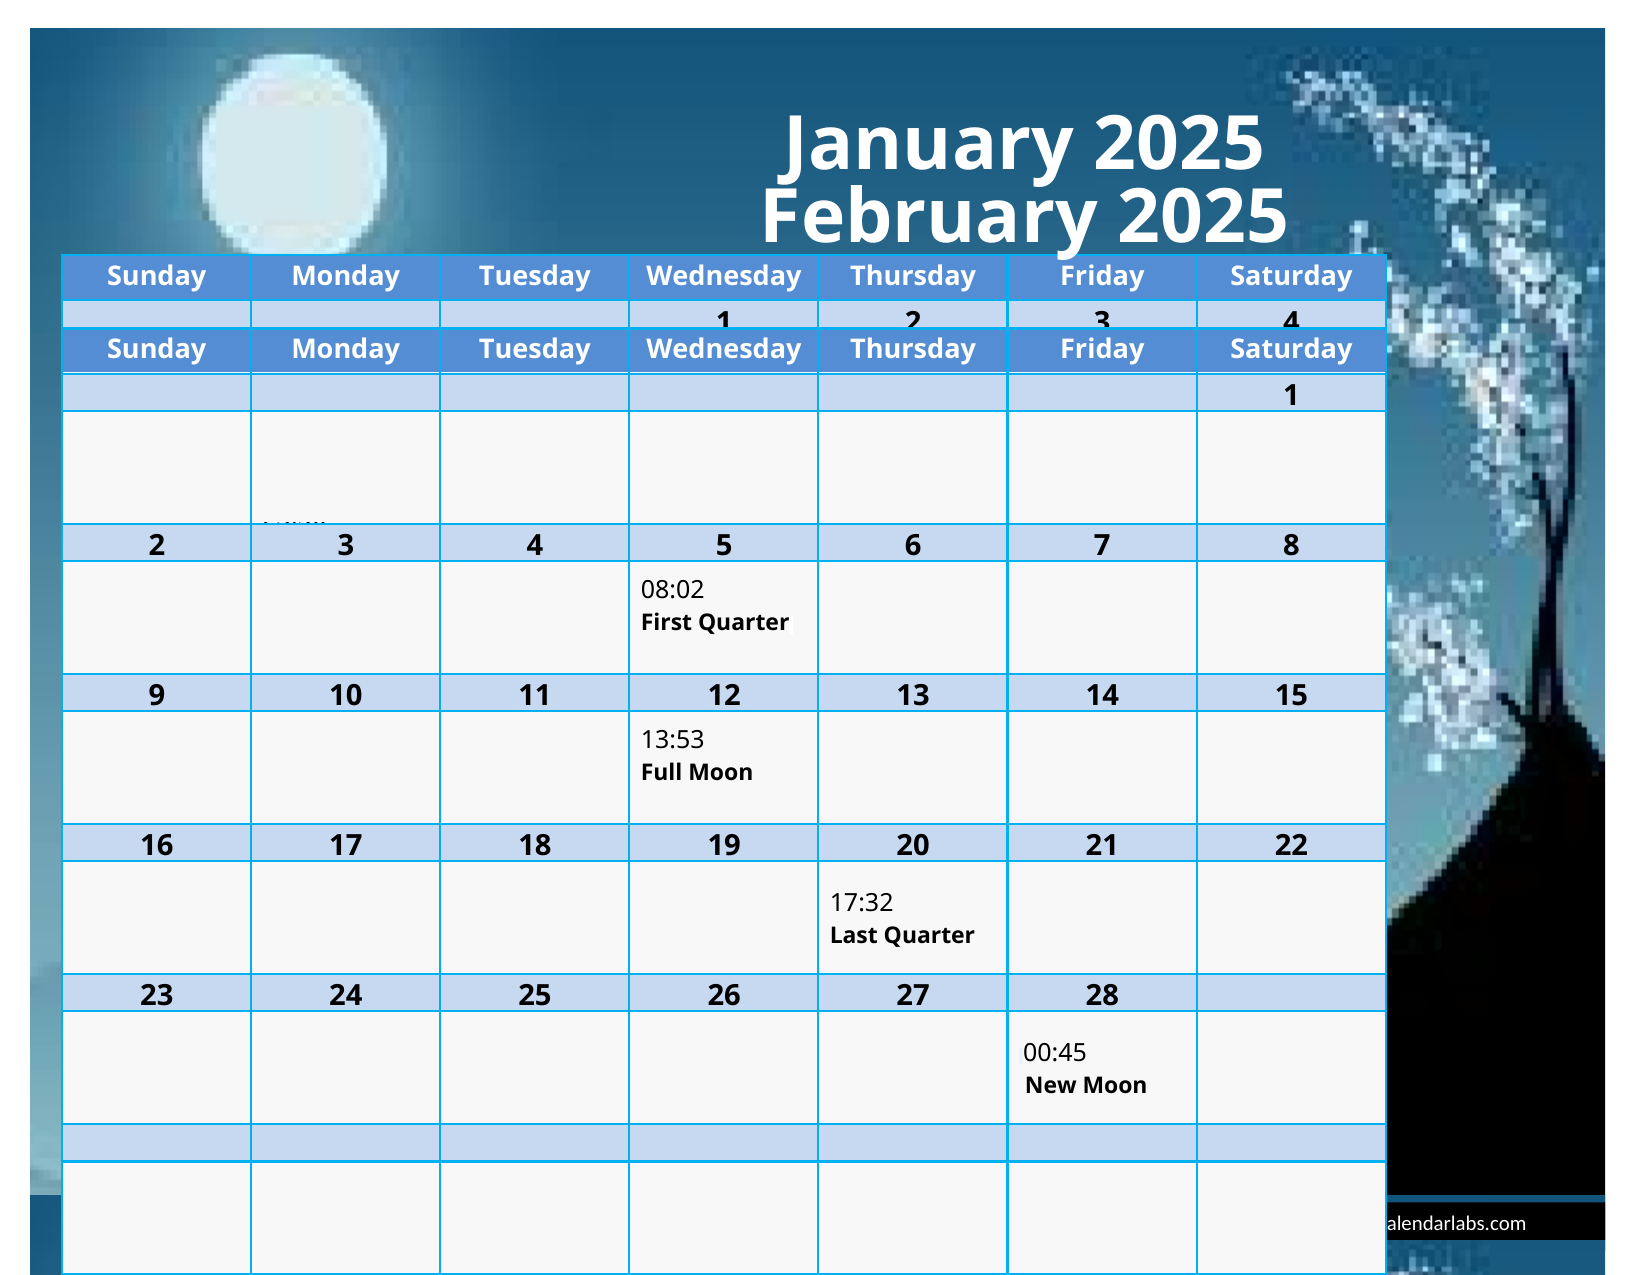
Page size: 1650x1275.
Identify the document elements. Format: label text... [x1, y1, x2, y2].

table_cell [252, 1163, 439, 1273]
table_cell [1009, 1125, 1196, 1160]
table_cell [630, 375, 817, 410]
picture [30, 28, 1605, 1275]
table_cell [63, 1163, 250, 1273]
table_cell [441, 375, 628, 410]
table_cell 1 [1198, 375, 1385, 410]
table_cell [819, 712, 1006, 822]
table_cell 11 [441, 675, 628, 710]
table_cell [630, 1163, 817, 1273]
table_cell [441, 1163, 628, 1273]
table_cell 17:32 Last Quarter [819, 862, 1006, 972]
table_cell 18 [441, 825, 628, 860]
table_cell 28 [1009, 975, 1196, 1010]
table_cell 5 [630, 525, 817, 560]
table_cell 16 [63, 825, 250, 860]
table_cell [63, 412, 250, 522]
table_cell Monday [252, 330, 439, 372]
table_cell [819, 412, 1006, 522]
table_cell [252, 375, 439, 410]
table_cell 12 [630, 675, 817, 710]
table_cell [819, 562, 1006, 672]
table_cell [819, 375, 1006, 410]
table_cell [252, 562, 439, 672]
table_cell 26 [630, 975, 817, 1010]
table_cell 2 [63, 525, 250, 560]
table_cell [1198, 562, 1385, 672]
table_cell [252, 712, 439, 822]
table_cell 20 [819, 825, 1006, 860]
table_cell [441, 862, 628, 972]
table_cell [63, 862, 250, 972]
table_cell 6 [819, 525, 1006, 560]
table_cell 27 [819, 975, 1006, 1010]
table_cell [1009, 712, 1196, 822]
table_cell 25 [441, 975, 628, 1010]
table_cell Sunday [63, 330, 250, 372]
table_cell 10 [252, 675, 439, 710]
table_cell [441, 562, 628, 672]
table_cell 8 [1198, 525, 1385, 560]
table_cell 21 [1009, 825, 1196, 860]
table_cell [630, 1125, 817, 1160]
table_cell 00:45 New Moon [1009, 1012, 1196, 1123]
table_cell 3 [252, 525, 439, 560]
table_cell [1198, 712, 1385, 822]
table_cell 17 [252, 825, 439, 860]
table_cell [252, 1125, 439, 1160]
table_header January 2025 [62, 89, 1386, 163]
table_cell [630, 412, 817, 522]
table_cell [819, 1012, 1006, 1123]
table_cell [1198, 862, 1385, 972]
table_cell [1198, 1125, 1385, 1160]
table_cell [819, 1163, 1006, 1273]
table_cell [1009, 1163, 1196, 1273]
table_cell [1198, 1163, 1385, 1273]
table_cell 24 [252, 975, 439, 1010]
table_cell 23 [63, 975, 250, 1010]
table_cell [252, 412, 439, 522]
table_cell [63, 1012, 250, 1123]
table_cell 22 [1198, 825, 1385, 860]
table_cell Wednesday [630, 330, 817, 372]
table_cell [1009, 375, 1196, 410]
table_cell [63, 712, 250, 822]
table_cell 08:02 First Quarter [630, 562, 817, 672]
table_cell 9 [63, 675, 250, 710]
table_cell [630, 1012, 817, 1123]
table_cell Friday [1009, 330, 1196, 372]
table_cell 13 [819, 675, 1006, 710]
table_cell [252, 862, 439, 972]
table_cell [441, 412, 628, 522]
picture [1388, 1240, 1605, 1275]
table_cell [441, 712, 628, 822]
table_cell [63, 375, 250, 410]
table_cell [63, 562, 250, 672]
table_cell [252, 1012, 439, 1123]
table_cell [1198, 975, 1385, 1010]
table_cell 7 [1009, 525, 1196, 560]
table_cell 13:53 Full Moon [630, 712, 817, 822]
table_cell [1009, 562, 1196, 672]
table_cell [63, 1125, 250, 1160]
table_cell Thursday [819, 330, 1006, 372]
table_cell [441, 1012, 628, 1123]
table_cell Saturday [1198, 330, 1385, 372]
table_cell [1198, 1012, 1385, 1123]
table_cell Tuesday [441, 330, 628, 372]
table_cell 14 [1009, 675, 1196, 710]
table_cell 19 [630, 825, 817, 860]
table_cell 15 [1198, 675, 1385, 710]
table_cell [630, 862, 817, 972]
table_cell [441, 1125, 628, 1160]
table_cell [819, 1125, 1006, 1160]
table_cell [1198, 412, 1385, 522]
table_cell 4 [441, 525, 628, 560]
table_header February 2025 [62, 163, 1386, 327]
table_cell [1009, 412, 1196, 522]
table_cell [1009, 862, 1196, 972]
